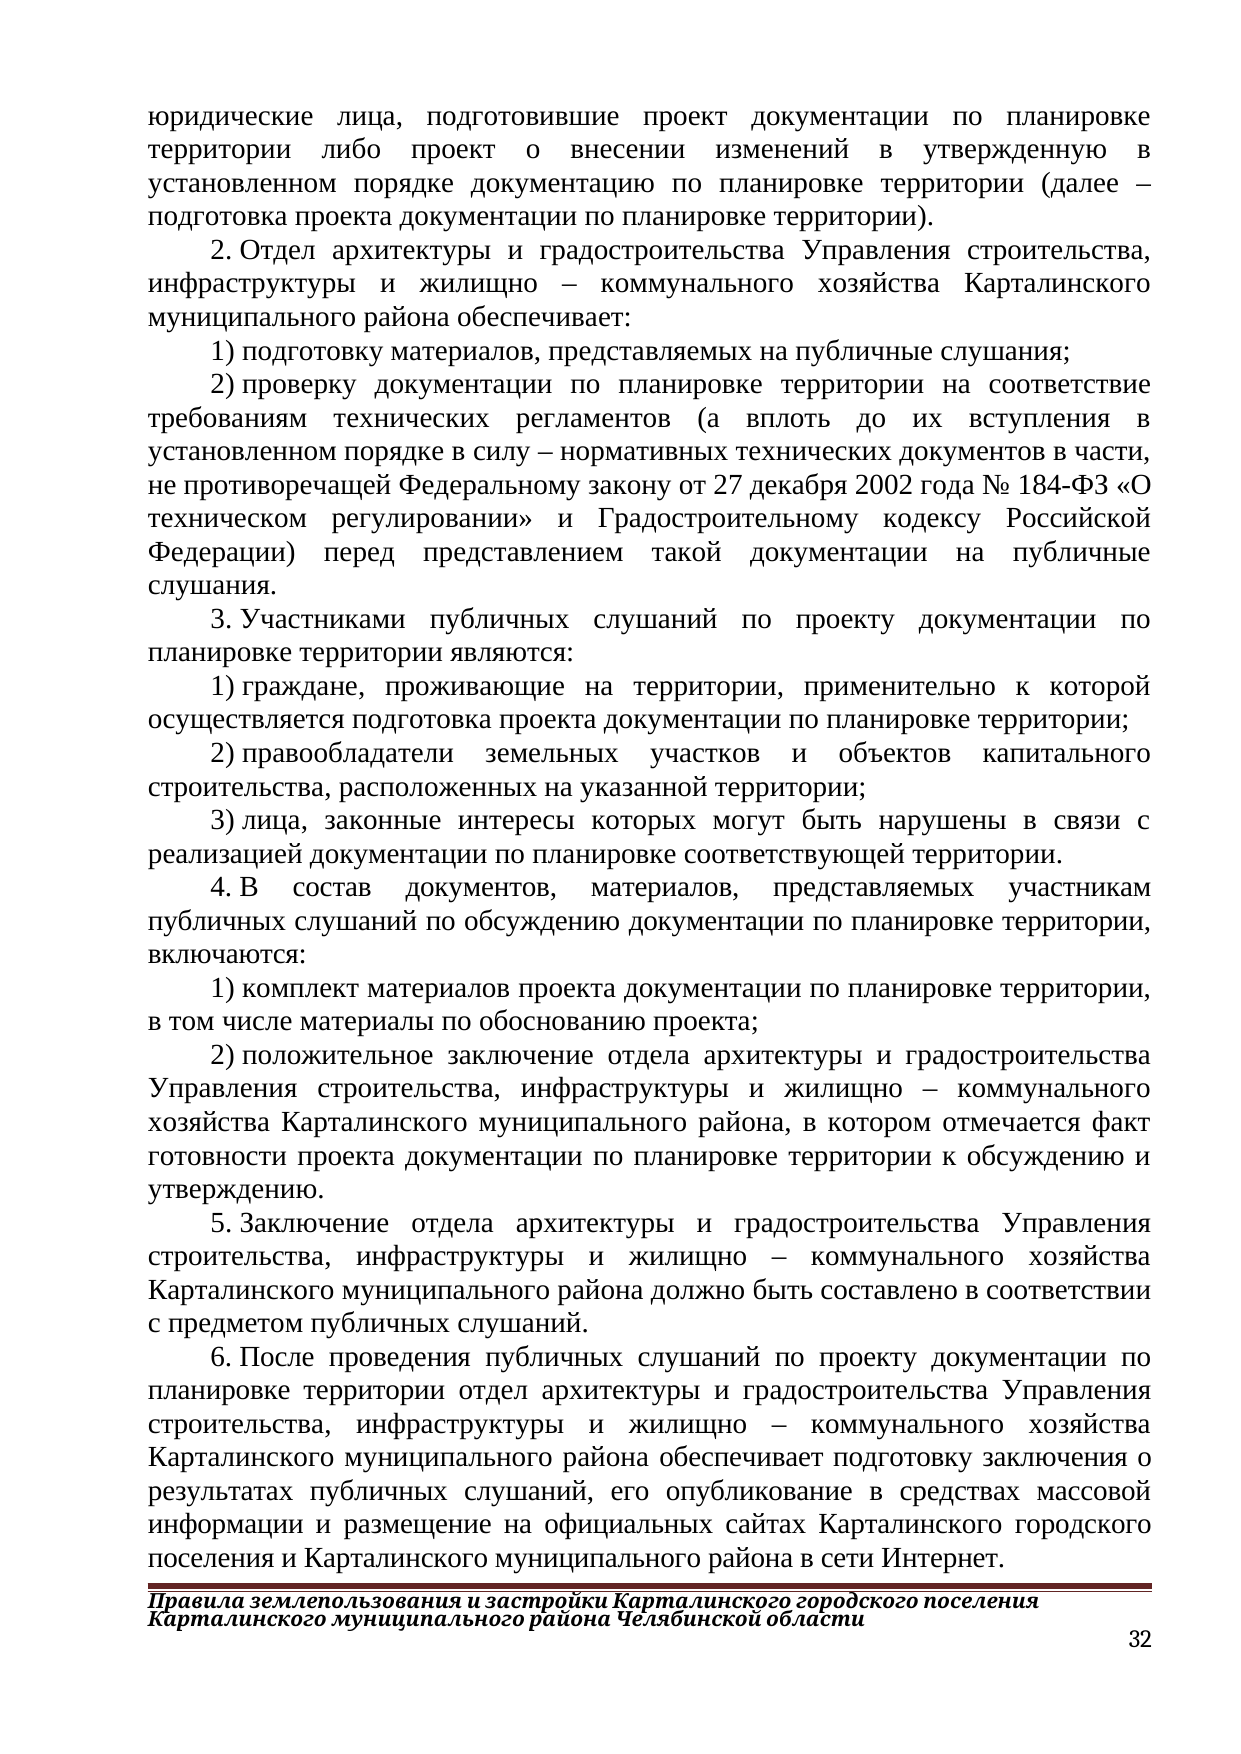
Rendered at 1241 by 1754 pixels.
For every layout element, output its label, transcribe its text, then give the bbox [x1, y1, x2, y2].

text 5. Заключение отдела архитектуры и градостроительства Управления строительства, инфраструктуры и жилищно – коммунального хозяйства Карталинского муниципального района должно быть составлено в соответствии с предметом публичных слушаний. [148, 1205, 1152, 1339]
text 1) подготовку материалов, представляемых на публичные слушания; [148, 333, 1152, 366]
text 3. Участниками публичных слушаний по проекту документации по планировке территории являются: [148, 601, 1152, 668]
text 1) комплект материалов проекта документации по планировке территории, в том числе материалы по обоснованию проекта; [148, 970, 1152, 1037]
text 2) положительное заключение отдела архитектуры и градостроительства Управления строительства, инфраструктуры и жилищно – коммунального хозяйства Карталинского муниципального района, в котором отмечается факт готовности проекта документации по планировке территории к обсуждению и утверждению. [148, 1037, 1152, 1205]
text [148, 98, 1152, 232]
text 2) проверку документации по планировке территории на соответствие требованиям технических регламентов (а вплоть до их вступления в установленном порядке в силу – нормативных технических документов в части, не противоречащей Федеральному закону от 27 декабря 2002 года № 184-ФЗ «О техническом регулировании» и Градостроительному кодексу Российской Федерации) перед представлением такой документации на публичные слушания. [148, 366, 1152, 601]
text 4. В состав документов, материалов, представляемых участникам публичных слушаний по обсуждению документации по планировке территории, включаются: [148, 869, 1152, 970]
text 2) правообладатели земельных участков и объектов капитального строительства, расположенных на указанной территории; [148, 735, 1152, 802]
text 1) граждане, проживающие на территории, применительно к которой осуществляется подготовка проекта документации по планировке территории; [148, 668, 1152, 735]
text 3) лица, законные интересы которых могут быть нарушены в связи с реализацией документации по планировке соответствующей территории. [148, 802, 1152, 869]
text 6. После проведения публичных слушаний по проекту документации по планировке территории отдел архитектуры и градостроительства Управления строительства, инфраструктуры и жилищно – коммунального хозяйства Карталинского муниципального района обеспечивает подготовку заключения о результатах публичных слушаний, его опубликование в средствах массовой информации и размещение на официальных сайтах Карталинского городского поселения и Карталинского муниципального района в сети Интернет. [148, 1339, 1152, 1574]
text 2. Отдел архитектуры и градостроительства Управления строительства, инфраструктуры и жилищно – коммунального хозяйства Карталинского муниципального района обеспечивает: [148, 232, 1152, 333]
